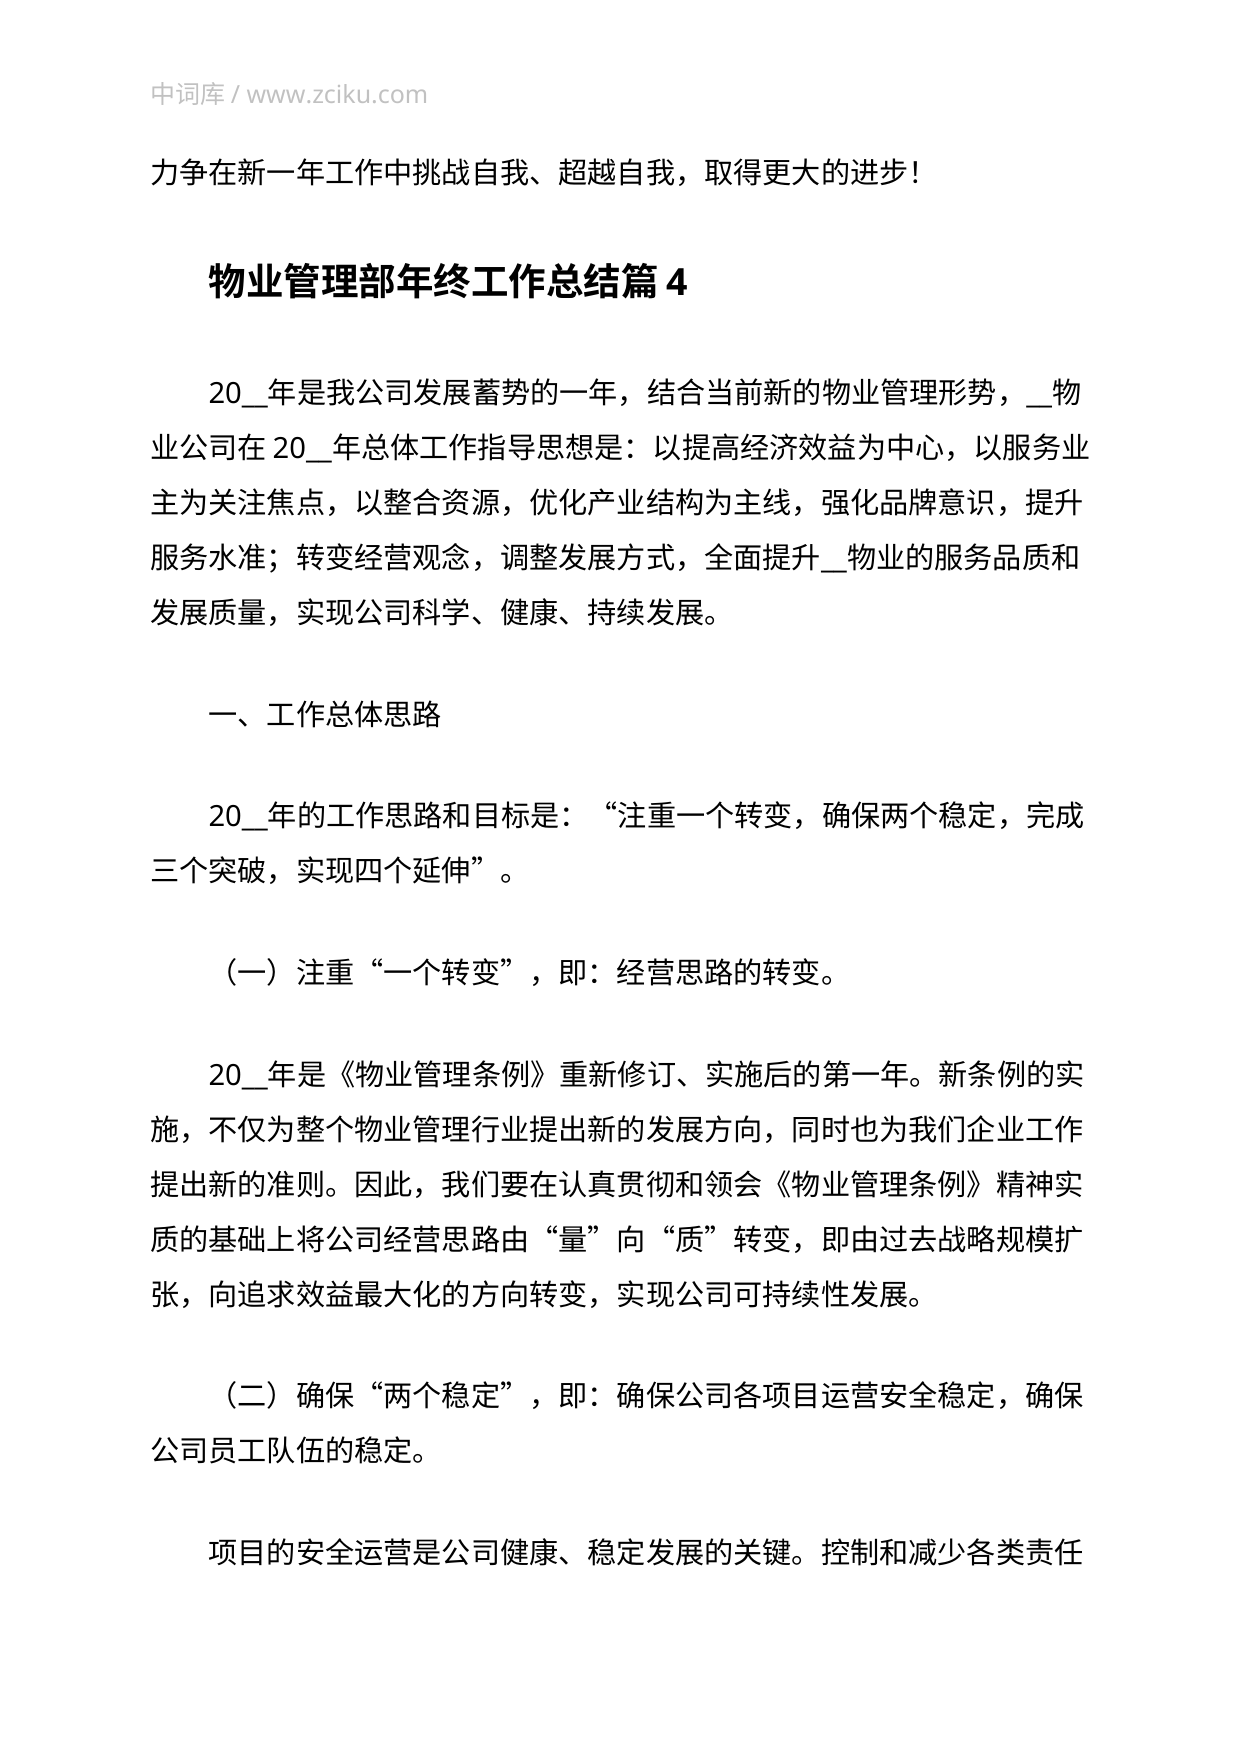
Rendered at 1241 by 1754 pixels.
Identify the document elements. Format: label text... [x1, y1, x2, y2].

text 20__年是我公司发展蓄势的一年，结合当前新的物业管理形势，__物业公司在20__年总体工作指导思想是：以提高经济效益为中心，以服务业主为关注焦点，以整合资源，优化产业结构为主线，强化品牌意识，提升服务水准；转变经营观念，调整发展方式，全面提升__物业的服务品质和发展质量，实现公司科学、健康、持续发展。 [150, 369, 1090, 632]
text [150, 1529, 1090, 1572]
text 20__年是《物业管理条例》重新修订、实施后的第一年。新条例的实施，不仅为整个物业管理行业提出新的发展方向，同时也为我们企业工作提出新的准则。因此，我们要在认真贯彻和领会《物业管理条例》精神实质的基础上将公司经营思路由“量”向“质”转变，即由过去战略规模扩张，向追求效益最大化的方向转变，实现公司可持续性发展。 [150, 1051, 1090, 1313]
text 20__年的工作思路和目标是：“注重一个转变，确保两个稳定，完成三个突破，实现四个延伸”。 [150, 793, 1090, 890]
text 物业管理部年终工作总结篇4 [150, 252, 1090, 306]
text （一）注重“一个转变”，即：经营思路的转变。 [150, 949, 1090, 992]
text （二）确保“两个稳定”，即：确保公司各项目运营安全稳定，确保公司员工队伍的稳定。 [150, 1373, 1090, 1470]
text 一、工作总体思路 [150, 691, 1090, 733]
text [150, 150, 1090, 192]
